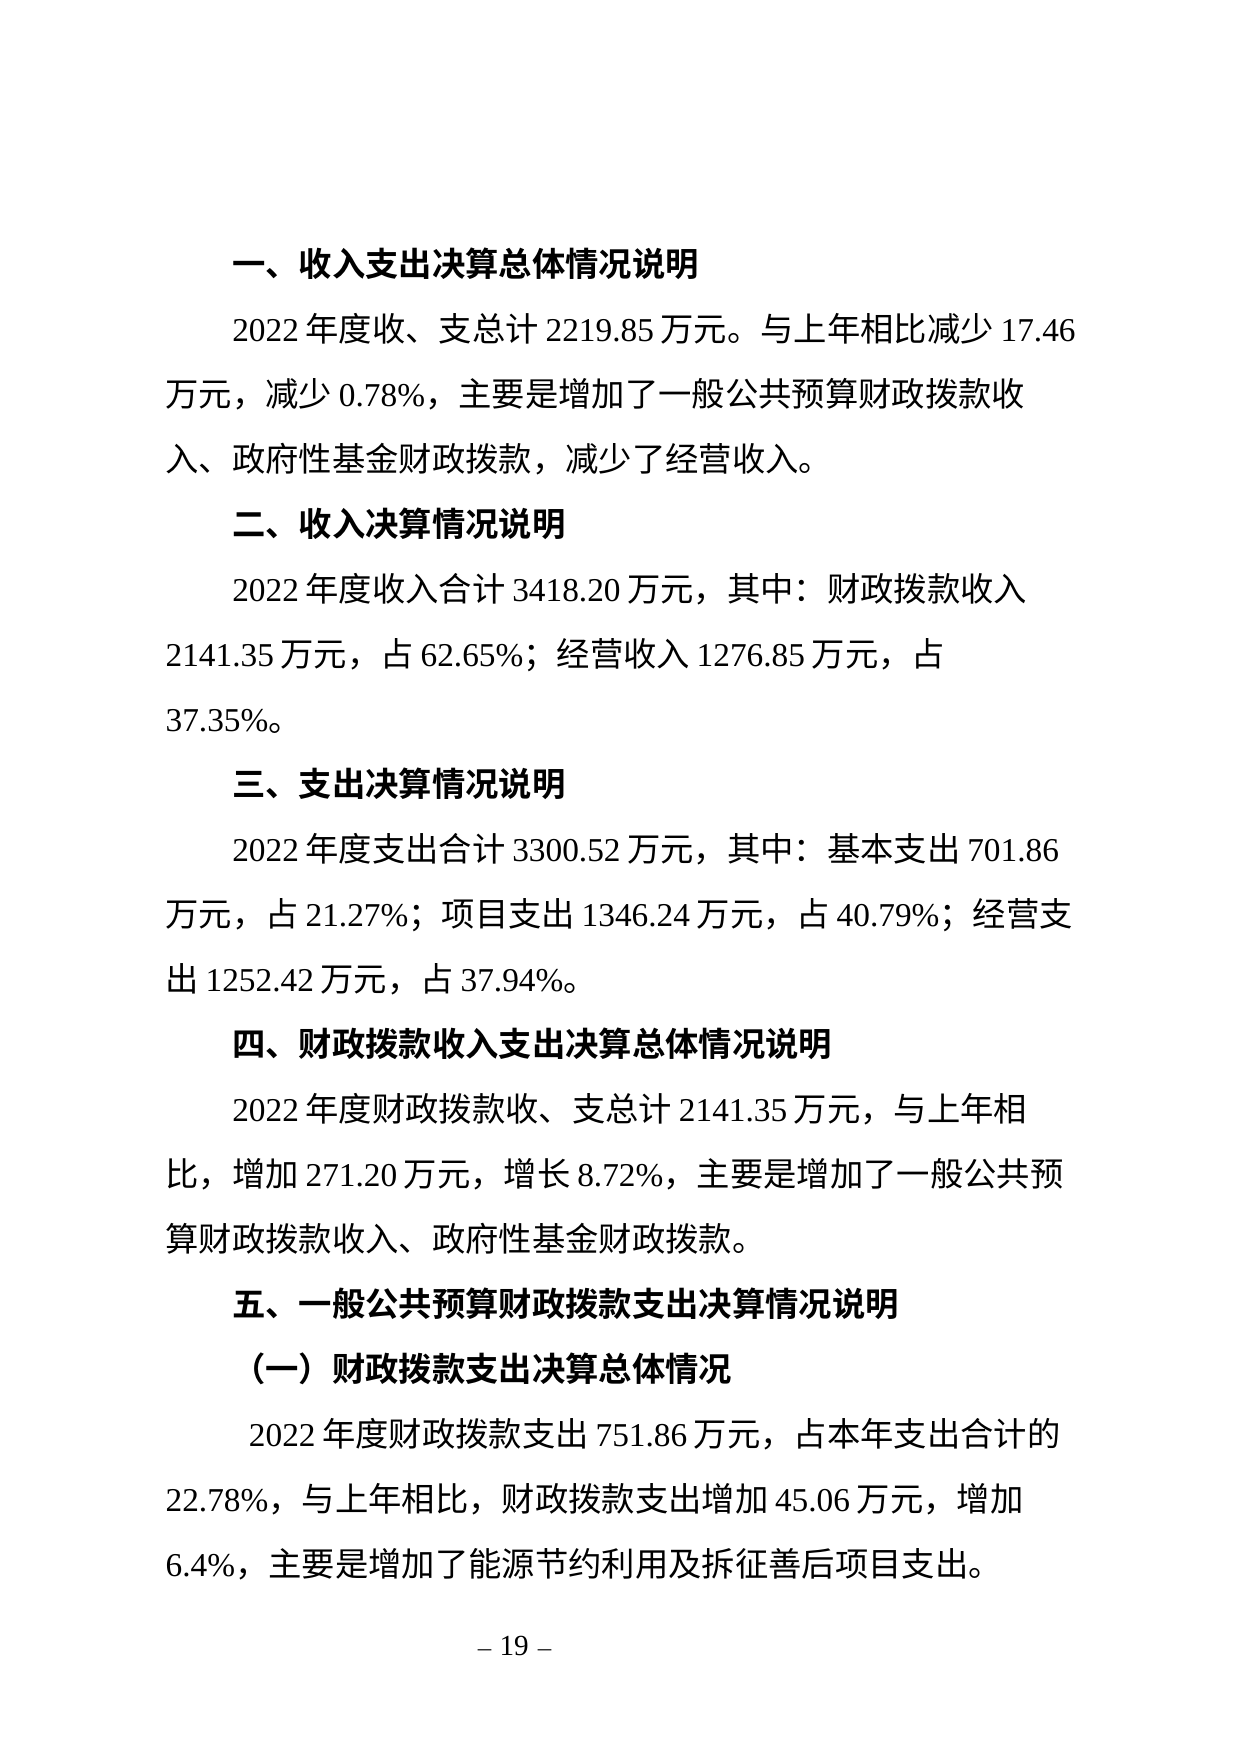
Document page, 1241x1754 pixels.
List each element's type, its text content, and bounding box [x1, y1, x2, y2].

text 2022年度财政拨款收、支总计2141.35万元，与上年相比，增加271.20万元，增长8.72%，主要是增加了一般公共预算财政拨款收入、政府性基金财政拨款。 [165, 1075, 1087, 1270]
text 二、收入决算情况说明 [165, 490, 1087, 555]
text 五、一般公共预算财政拨款支出决算情况说明 [165, 1270, 1087, 1335]
text 三、支出决算情况说明 [165, 750, 1087, 815]
text （一）财政拨款支出决算总体情况 [165, 1335, 1087, 1400]
text 一、收入支出决算总体情况说明 [165, 230, 1087, 295]
text 2022年度收、支总计2219.85万元。与上年相比减少17.46万元，减少0.78%，主要是增加了一般公共预算财政拨款收入、政府性基金财政拨款，减少了经营收入。 [165, 295, 1087, 490]
text 2022年度支出合计3300.52万元，其中：基本支出701.86万元，占21.27%；项目支出1346.24万元，占40.79%；经营支出1252.42万元，占37.94%。 [165, 815, 1087, 1010]
text 2022年度财政拨款支出751.86万元，占本年支出合计的22.78%，与上年相比，财政拨款支出增加45.06万元，增加6.4%，主要是增加了能源节约利用及拆征善后项目支出。 [165, 1400, 1087, 1595]
text 2022年度收入合计3418.20万元，其中：财政拨款收入2141.35万元，占62.65%；经营收入1276.85万元，占37.35%。 [165, 555, 1087, 750]
text 四、财政拨款收入支出决算总体情况说明 [165, 1010, 1087, 1075]
